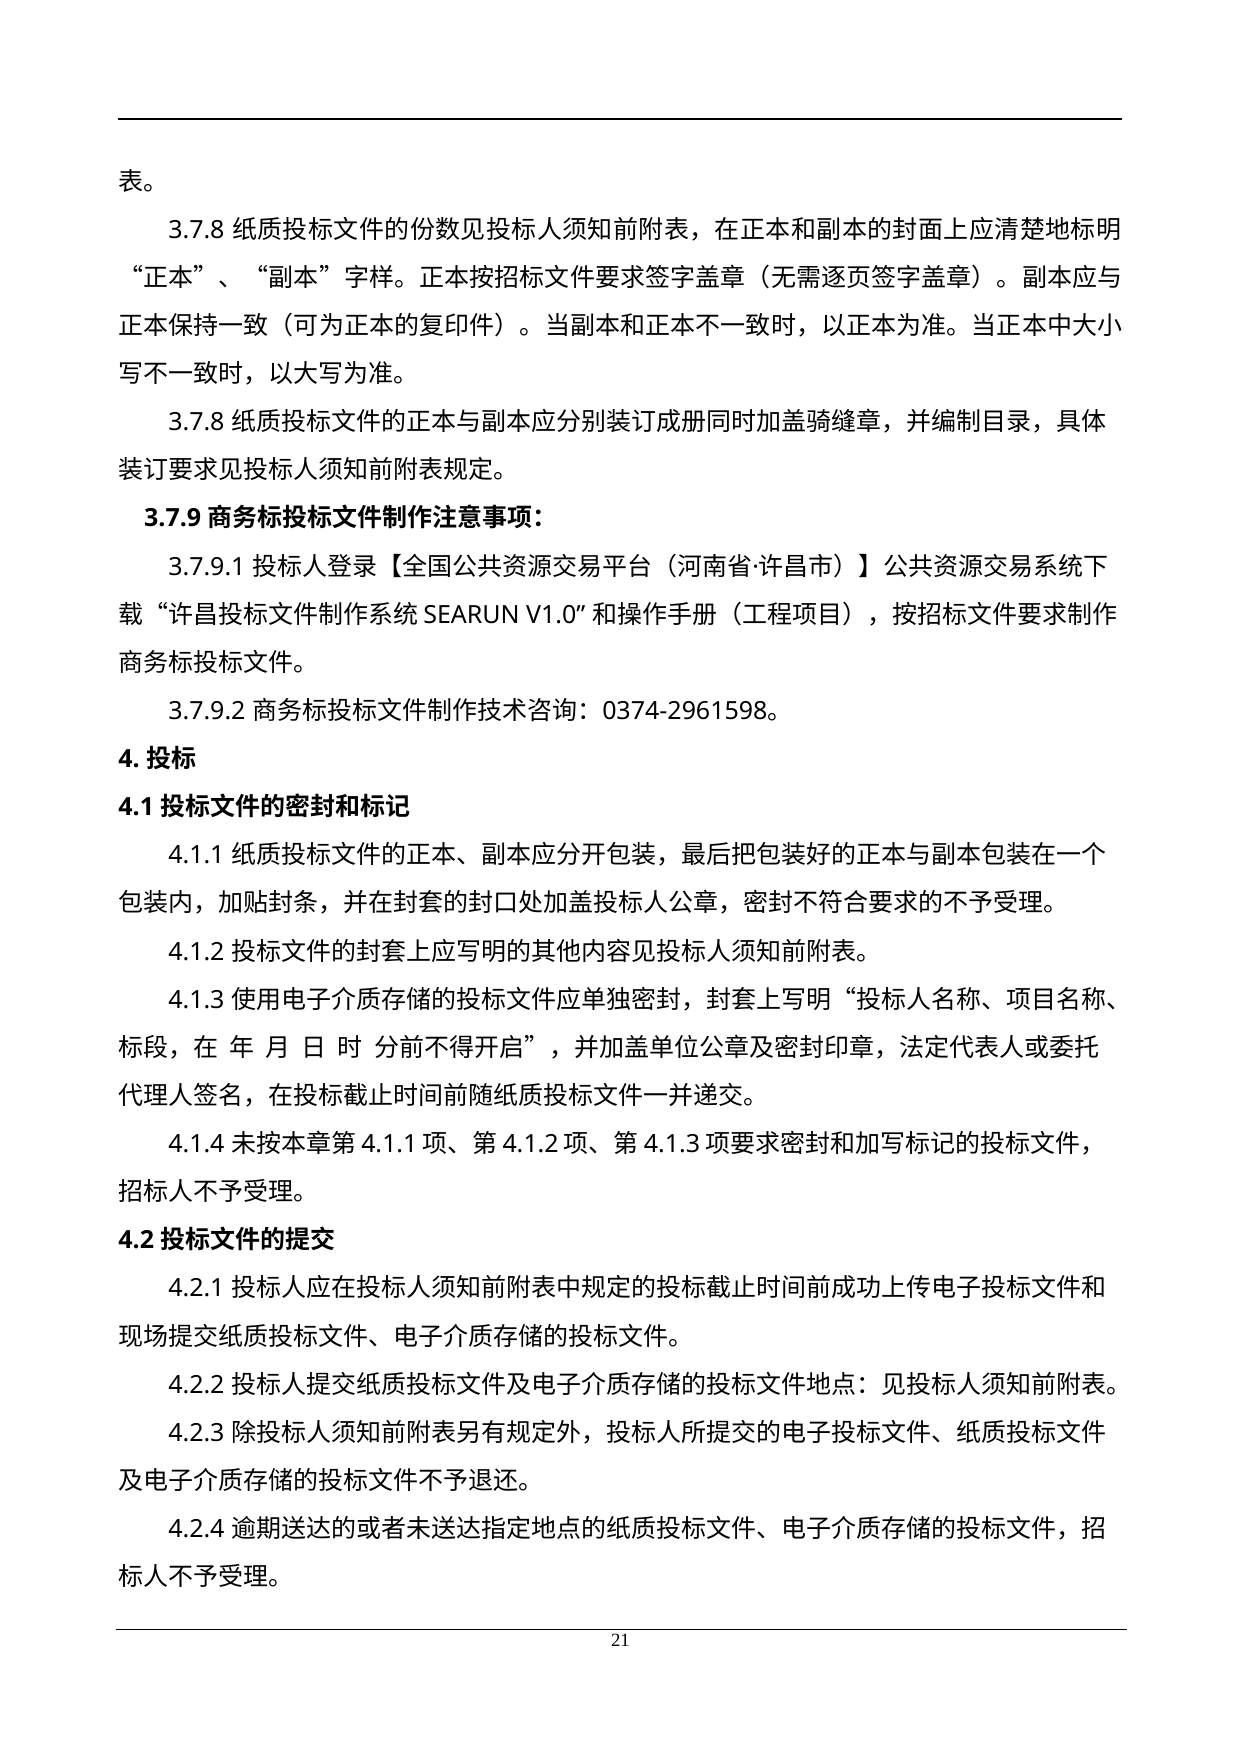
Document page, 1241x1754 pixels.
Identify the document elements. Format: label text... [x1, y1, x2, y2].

text 4.2.1 投标人应在投标人须知前附表中规定的投标截止时间前成功上传电子投标文件和现场提交纸质投标文件、电子介质存储的投标文件。 [118, 1262, 1122, 1358]
text 4.2 投标文件的提交 [118, 1214, 1122, 1262]
text 4.2.2 投标人提交纸质投标文件及电子介质存储的投标文件地点：见投标人须知前附表。 [118, 1358, 1122, 1406]
text 3.7.9.1 投标人登录【全国公共资源交易平台（河南省·许昌市）】公共资源交易系统下载“许昌投标文件制作系统SEARUN V1.0” 和操作手册（工程项目），按招标文件要求制作商务标投标文件。 [118, 540, 1122, 684]
text 4.2.3 除投标人须知前附表另有规定外，投标人所提交的电子投标文件、纸质投标文件及电子介质存储的投标文件不予退还。 [118, 1406, 1122, 1503]
text 4.1.1 纸质投标文件的正本、副本应分开包装，最后把包装好的正本与副本包装在一个包装内，加贴封条，并在封套的封口处加盖投标人公章，密封不符合要求的不予受理。 [118, 829, 1122, 925]
text 4.1 投标文件的密封和标记 [118, 781, 1122, 829]
text 3.7.8 纸质投标文件的份数见投标人须知前附表，在正本和副本的封面上应清楚地标明“正本”、“副本”字样。正本按招标文件要求签字盖章（无需逐页签字盖章）。副本应与正本保持一致（可为正本的复印件）。当副本和正本不一致时，以正本为准。当正本中大小写不一致时，以大写为准。 [118, 203, 1122, 396]
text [118, 155, 1122, 203]
text 4.1.2 投标文件的封套上应写明的其他内容见投标人须知前附表。 [118, 925, 1122, 973]
text 4. 投标 [118, 733, 1122, 781]
text 4.2.4 逾期送达的或者未送达指定地点的纸质投标文件、电子介质存储的投标文件，招标人不予受理。 [118, 1503, 1122, 1599]
text 4.1.4 未按本章第4.1.1项、第4.1.2项、第4.1.3项要求密封和加写标记的投标文件，招标人不予受理。 [118, 1118, 1122, 1214]
text 3.7.9 商务标投标文件制作注意事项： [118, 492, 1122, 540]
text 4.1.3 使用电子介质存储的投标文件应单独密封，封套上写明“投标人名称、项目名称、标段，在 年 月 日 时 分前不得开启”，并加盖单位公章及密封印章，法定代表人或委托代理人签名，在投标截止时间前随纸质投标文件一并递交。 [118, 973, 1122, 1118]
text 3.7.8 纸质投标文件的正本与副本应分别装订成册同时加盖骑缝章，并编制目录，具体装订要求见投标人须知前附表规定。 [118, 396, 1122, 492]
text 3.7.9.2 商务标投标文件制作技术咨询：0374-2961598。 [118, 684, 1122, 733]
